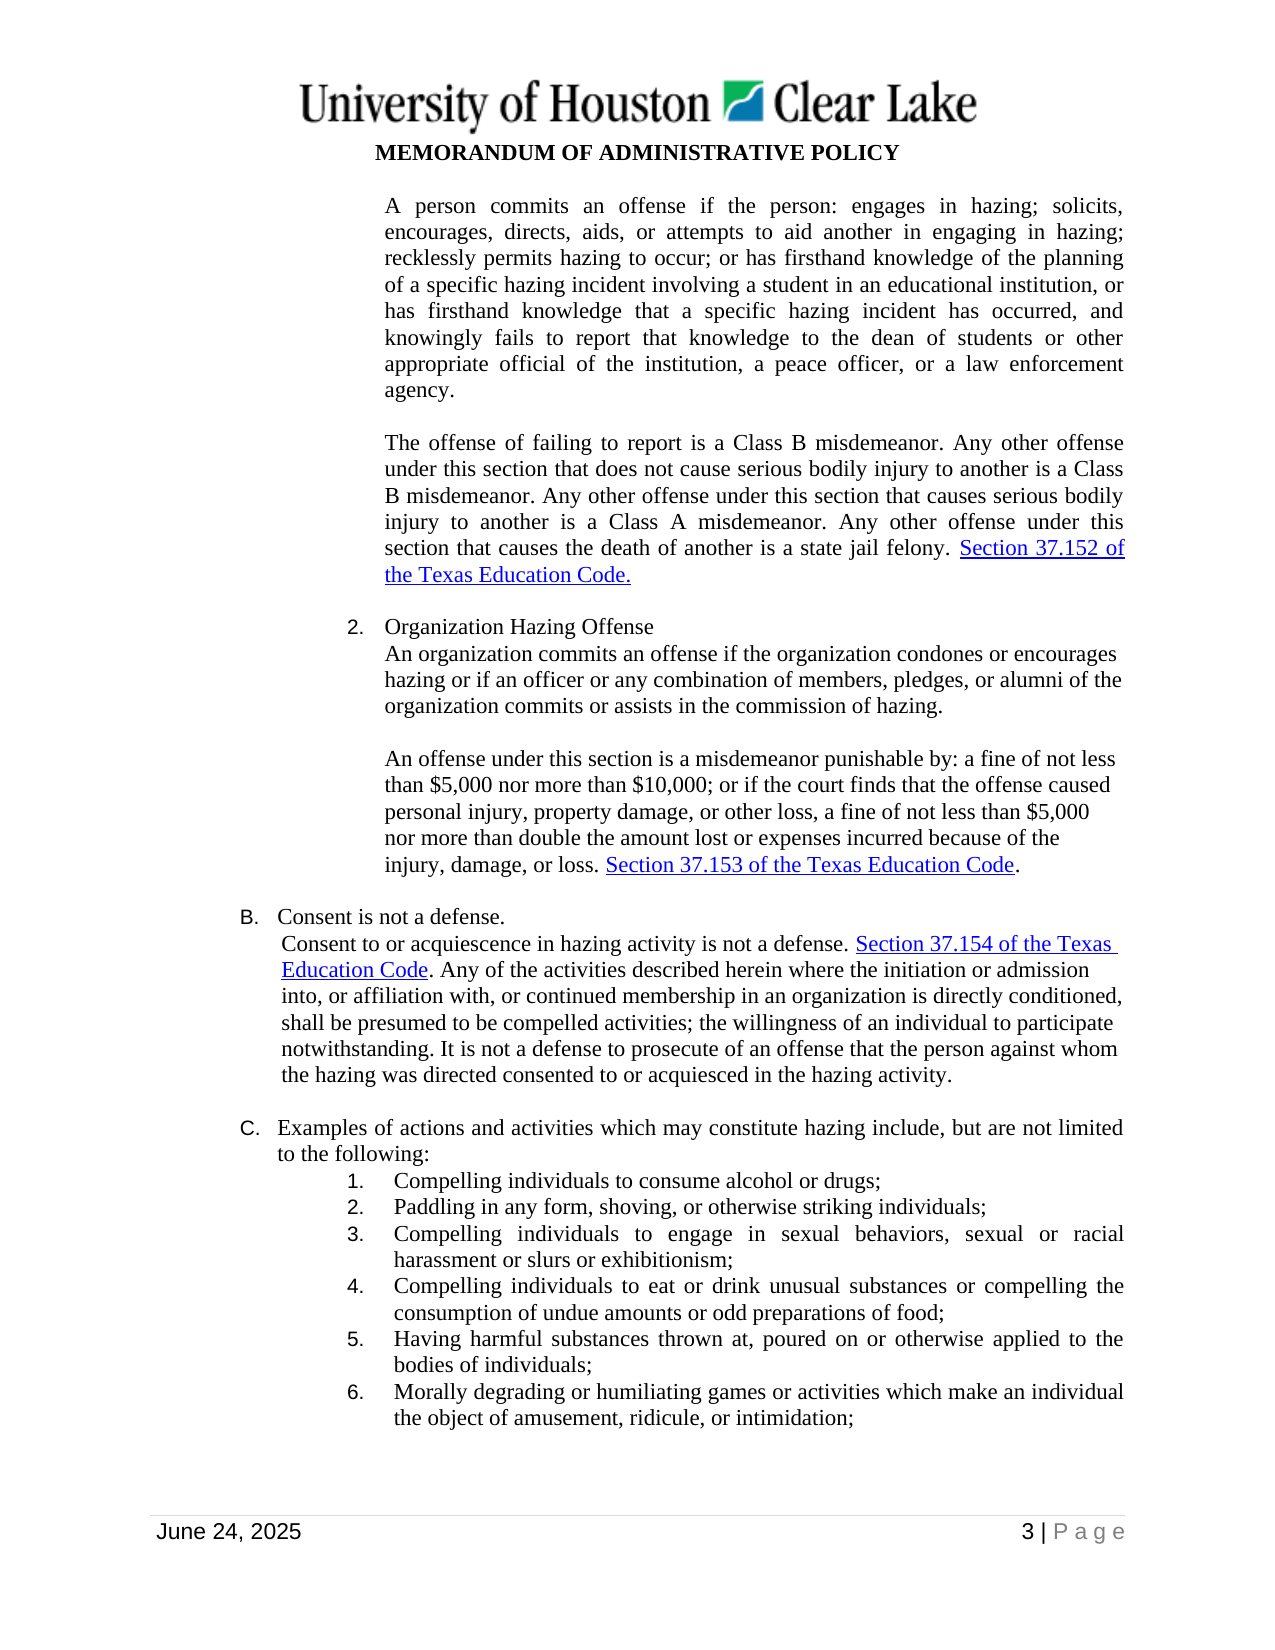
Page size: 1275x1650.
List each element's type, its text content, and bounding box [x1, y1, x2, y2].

list Paddling in any form, shoving, or otherwise striking individuals; [347, 1193, 1125, 1219]
list The offense of failing to report is a Class B misdemeanor. Any other offense under this section that does not cause serious bodily injury to another is a Class B misdemeanor. Any other offense under this section that causes serious bodily injury to another is a Class A misdemeanor. Any other offense under this section that causes the death of another is a state jail felony. Section 37.152 of the Texas Education Code. [384, 429, 1125, 587]
list A person commits an offense if the person: engages in hazing; solicits, encourages, directs, aids, or attempts to aid another in engaging in hazing; recklessly permits hazing to occur; or has firsthand knowledge of the planning of a specific hazing incident involving a student in an educational institution, or has firsthand knowledge that a specific hazing incident has occurred, and knowingly fails to report that knowledge to the dean of students or other appropriate official of the institution, a peace officer, or a law enforcement agency. [384, 192, 1125, 403]
list Compelling individuals to engage in sexual behaviors, sexual or racial harassment or slurs or exhibitionism; [347, 1219, 1125, 1272]
list Having harmful substances thrown at, poured on or otherwise applied to the bodies of individuals; [347, 1325, 1125, 1378]
list Compelling individuals to consume alcohol or drugs; [347, 1167, 1125, 1193]
list Examples of actions and activities which may constitute hazing include, but are not limited to the following: [239, 1114, 1125, 1167]
list Organization Hazing Offense [347, 613, 1125, 640]
list Consent is not a defense. [239, 903, 1125, 930]
list Compelling individuals to eat or drink unusual substances or compelling the consumption of undue amounts or odd preparations of food; [347, 1272, 1125, 1325]
list Morally degrading or humiliating games or activities which make an individual the object of amusement, ridicule, or intimidation; [347, 1378, 1125, 1430]
text Consent to or acquiescence in hazing activity is not a defense. Section 37.154 of the Texas Education Code. Any of the activities described herein where the initiation or admission into, or affiliation with, or continued membership in an organization is directly conditioned, shall be presumed to be compelled activities; the willingness of an individual to participate notwithstanding. It is not a defense to prosecute of an offense that the person against whom the hazing was directed consented to or acquiesced in the hazing activity. [281, 930, 1125, 1088]
text An organization commits an offense if the organization condones or encourages hazing or if an officer or any combination of members, pledges, or alumni of the organization commits or assists in the commission of hazing. [384, 640, 1125, 719]
picture [289, 75, 985, 139]
text An offense under this section is a misdemeanor punishable by: a fine of not less than $5,000 nor more than $10,000; or if the court finds that the offense caused personal injury, property damage, or other loss, a fine of not less than $5,000 nor more than double the amount lost or expenses incurred because of the injury, damage, or loss. Section 37.153 of the Texas Education Code. [384, 745, 1125, 877]
